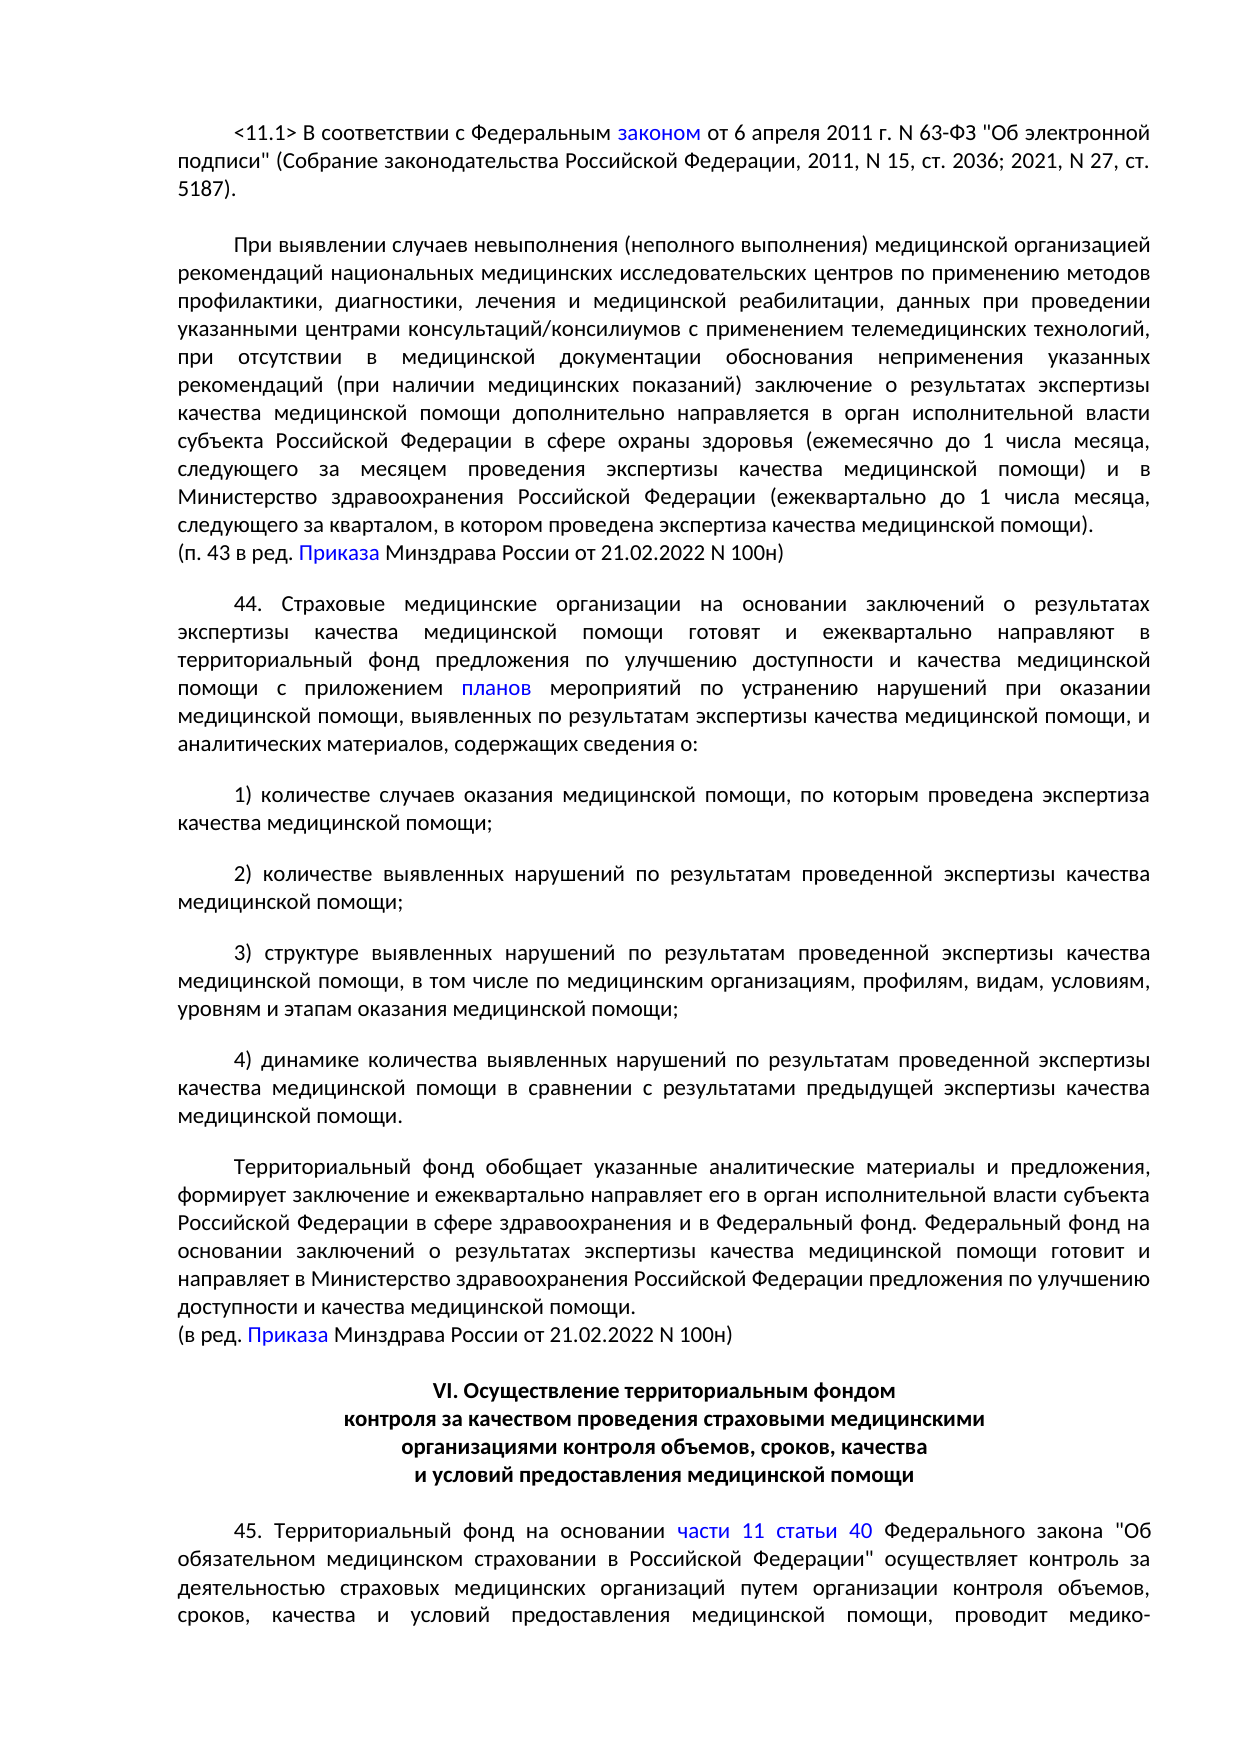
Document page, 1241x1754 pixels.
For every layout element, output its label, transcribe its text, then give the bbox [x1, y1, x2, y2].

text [177, 1517, 1152, 1629]
title контроля за качеством проведения страховыми медицинскими [177, 1404, 1152, 1432]
text 1) количестве случаев оказания медицинской помощи, по которым проведена экспертиза качества медицинской помощи; [177, 780, 1152, 836]
text (п. 43 в ред. Приказа Минздрава России от 21.02.2022 N 100н) [177, 538, 1152, 566]
text 3) структуре выявленных нарушений по результатам проведенной экспертизы качества медицинской помощи, в том числе по медицинским организациям, профилям, видам, условиям, уровням и этапам оказания медицинской помощи; [177, 938, 1152, 1022]
text 4) динамике количества выявленных нарушений по результатам проведенной экспертизы качества медицинской помощи в сравнении с результатами предыдущей экспертизы качества медицинской помощи. [177, 1045, 1152, 1129]
text (в ред. Приказа Минздрава России от 21.02.2022 N 100н) [177, 1320, 1152, 1348]
text 44. Страховые медицинские организации на основании заключений о результатах экспертизы качества медицинской помощи готовят и ежеквартально направляют в территориальный фонд предложения по улучшению доступности и качества медицинской помощи с приложением планов мероприятий по устранению нарушений при оказании медицинской помощи, выявленных по результатам экспертизы качества медицинской помощи, и аналитических материалов, содержащих сведения о: [177, 589, 1152, 757]
title VI. Осуществление территориальным фондом [177, 1376, 1152, 1404]
title организациями контроля объемов, сроков, качества [177, 1432, 1152, 1461]
text При выявлении случаев невыполнения (неполного выполнения) медицинской организацией рекомендаций национальных медицинских исследовательских центров по применению методов профилактики, диагностики, лечения и медицинской реабилитации, данных при проведении указанными центрами консультаций/консилиумов с применением телемедицинских технологий, при отсутствии в медицинской документации обоснования неприменения указанных рекомендаций (при наличии медицинских показаний) заключение о результатах экспертизы качества медицинской помощи дополнительно направляется в орган исполнительной власти субъекта Российской Федерации в сфере охраны здоровья (ежемесячно до 1 числа месяца, следующего за месяцем проведения экспертизы качества медицинской помощи) и в Министерство здравоохранения Российской Федерации (ежеквартально до 1 числа месяца, следующего за кварталом, в котором проведена экспертиза качества медицинской помощи). [177, 230, 1152, 538]
text 2) количестве выявленных нарушений по результатам проведенной экспертизы качества медицинской помощи; [177, 859, 1152, 915]
text <11.1> В соответствии с Федеральным законом от 6 апреля 2011 г. N 63-ФЗ "Об электронной подписи" (Собрание законодательства Российской Федерации, 2011, N 15, ст. 2036; 2021, N 27, ст. 5187). [177, 118, 1152, 202]
title и условий предоставления медицинской помощи [177, 1461, 1152, 1488]
text Территориальный фонд обобщает указанные аналитические материалы и предложения, формирует заключение и ежеквартально направляет его в орган исполнительной власти субъекта Российской Федерации в сфере здравоохранения и в Федеральный фонд. Федеральный фонд на основании заключений о результатах экспертизы качества медицинской помощи готовит и направляет в Министерство здравоохранения Российской Федерации предложения по улучшению доступности и качества медицинской помощи. [177, 1152, 1152, 1320]
